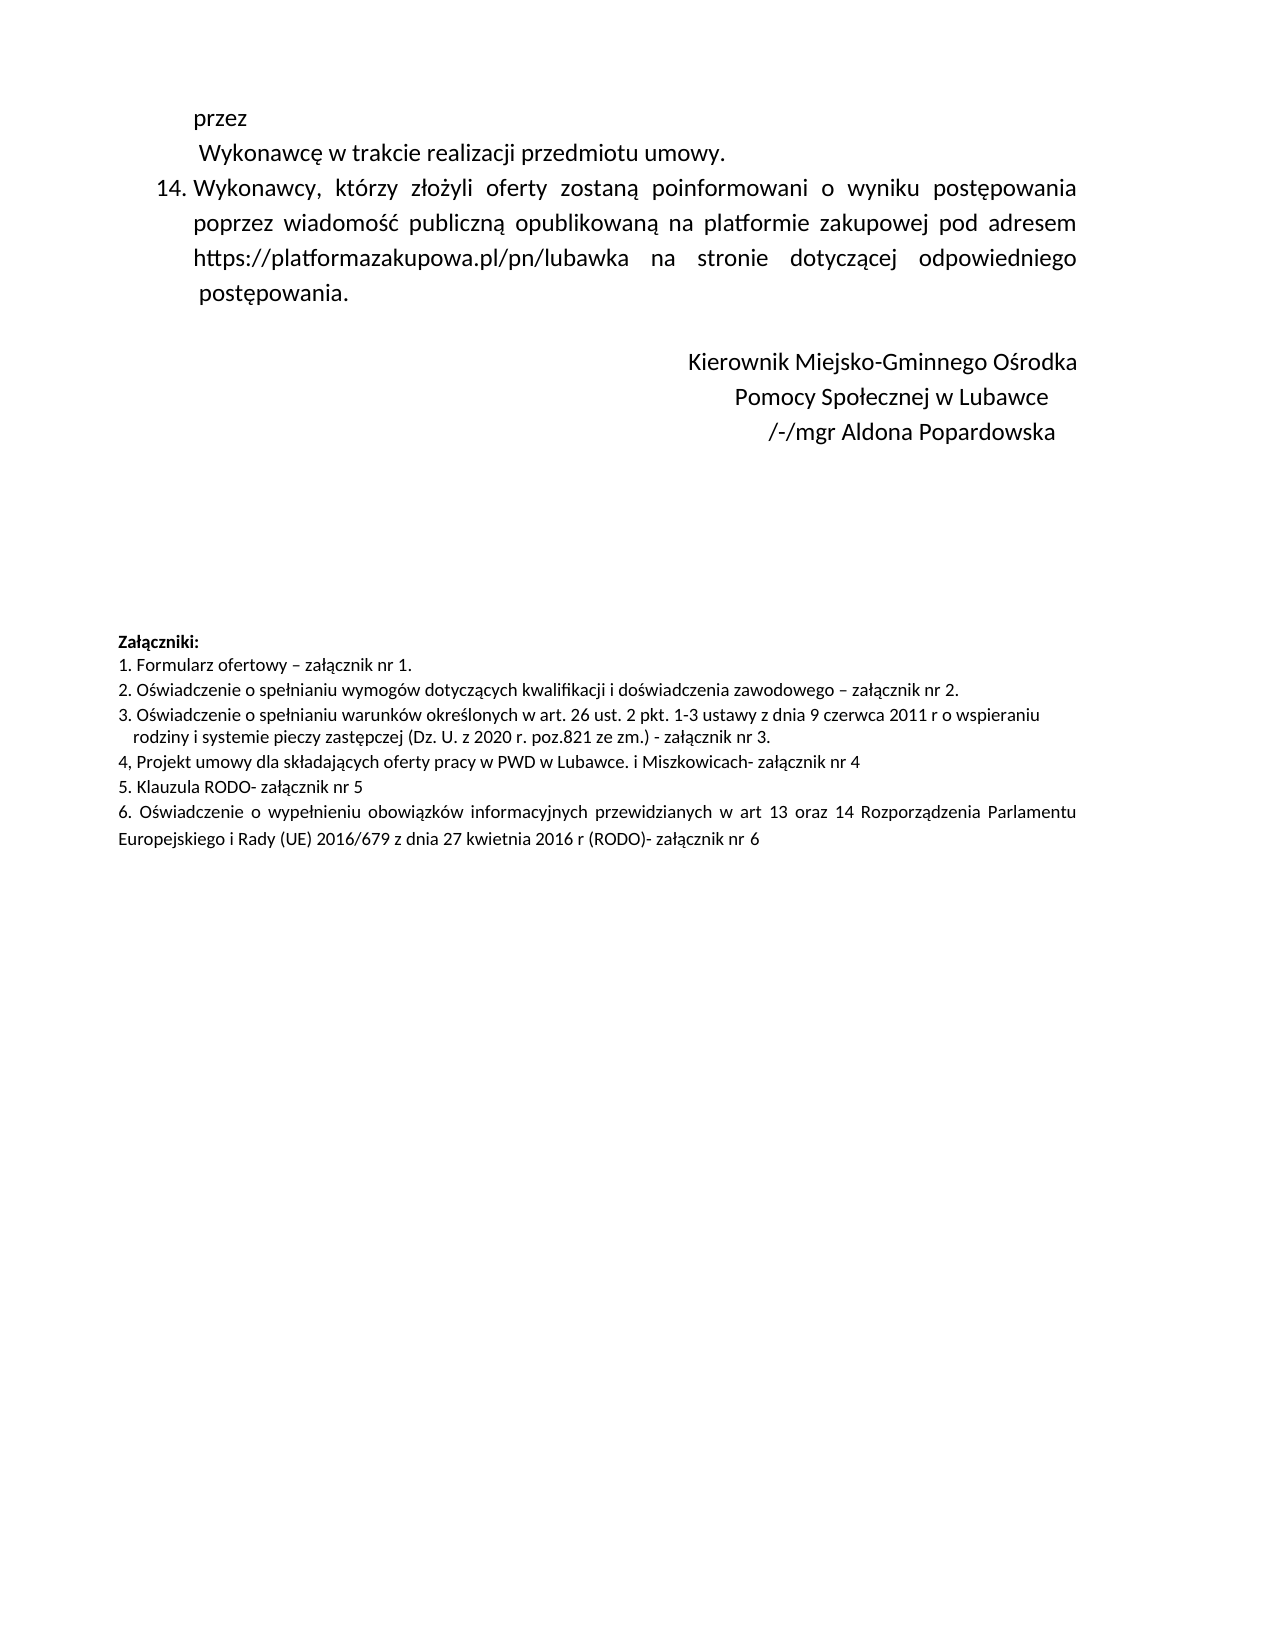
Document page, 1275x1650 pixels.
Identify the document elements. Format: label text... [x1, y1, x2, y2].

text 3. Oświadczenie o spełnianiu warunków określonych w art. 26 ust. 2 pkt. 1-3 ustawy z dnia 9 czerwca 2011 r o wspieraniu rodziny i systemie pieczy zastępczej (Dz. U. z 2020 r. poz.821 ze zm.) - załącznik nr 3. [118, 703, 1078, 749]
text Załączniki: [118, 630, 1078, 653]
list Wykonawcy, którzy złożyli oferty zostaną poinformowani o wyniku postępowania poprzez wiadomość publiczną opublikowaną na platformie zakupowej pod adresem https://platformazakupowa.pl/pn/lubawka na stronie dotyczącej odpowiedniego postępowania. [156, 173, 1078, 308]
text 2. Oświadczenie o spełnianiu wymogów dotyczących kwalifikacji i doświadczenia zawodowego – załącznik nr 2. [118, 678, 1078, 701]
text Pomocy Społecznej w Lubawce [118, 381, 1078, 411]
text /-/mgr Aldona Popardowska [118, 416, 1078, 446]
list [156, 103, 1078, 168]
text 5. Klauzula RODO- załącznik nr 5 [118, 776, 1078, 799]
text 4, Projekt umowy dla składających oferty pracy w PWD w Lubawce. i Miszkowicach- załącznik nr 4 [118, 751, 1078, 774]
text 1. Formularz ofertowy – załącznik nr 1. [118, 653, 1078, 676]
text Kierownik Miejsko-Gminnego Ośrodka [118, 346, 1078, 376]
text 6. Oświadczenie o wypełnieniu obowiązków informacyjnych przewidzianych w art 13 oraz 14 Rozporządzenia Parlamentu Europejskiego i Rady (UE) 2016/679 z dnia 27 kwietnia 2016 r (RODO)- załącznik nr 6 [118, 801, 1078, 850]
